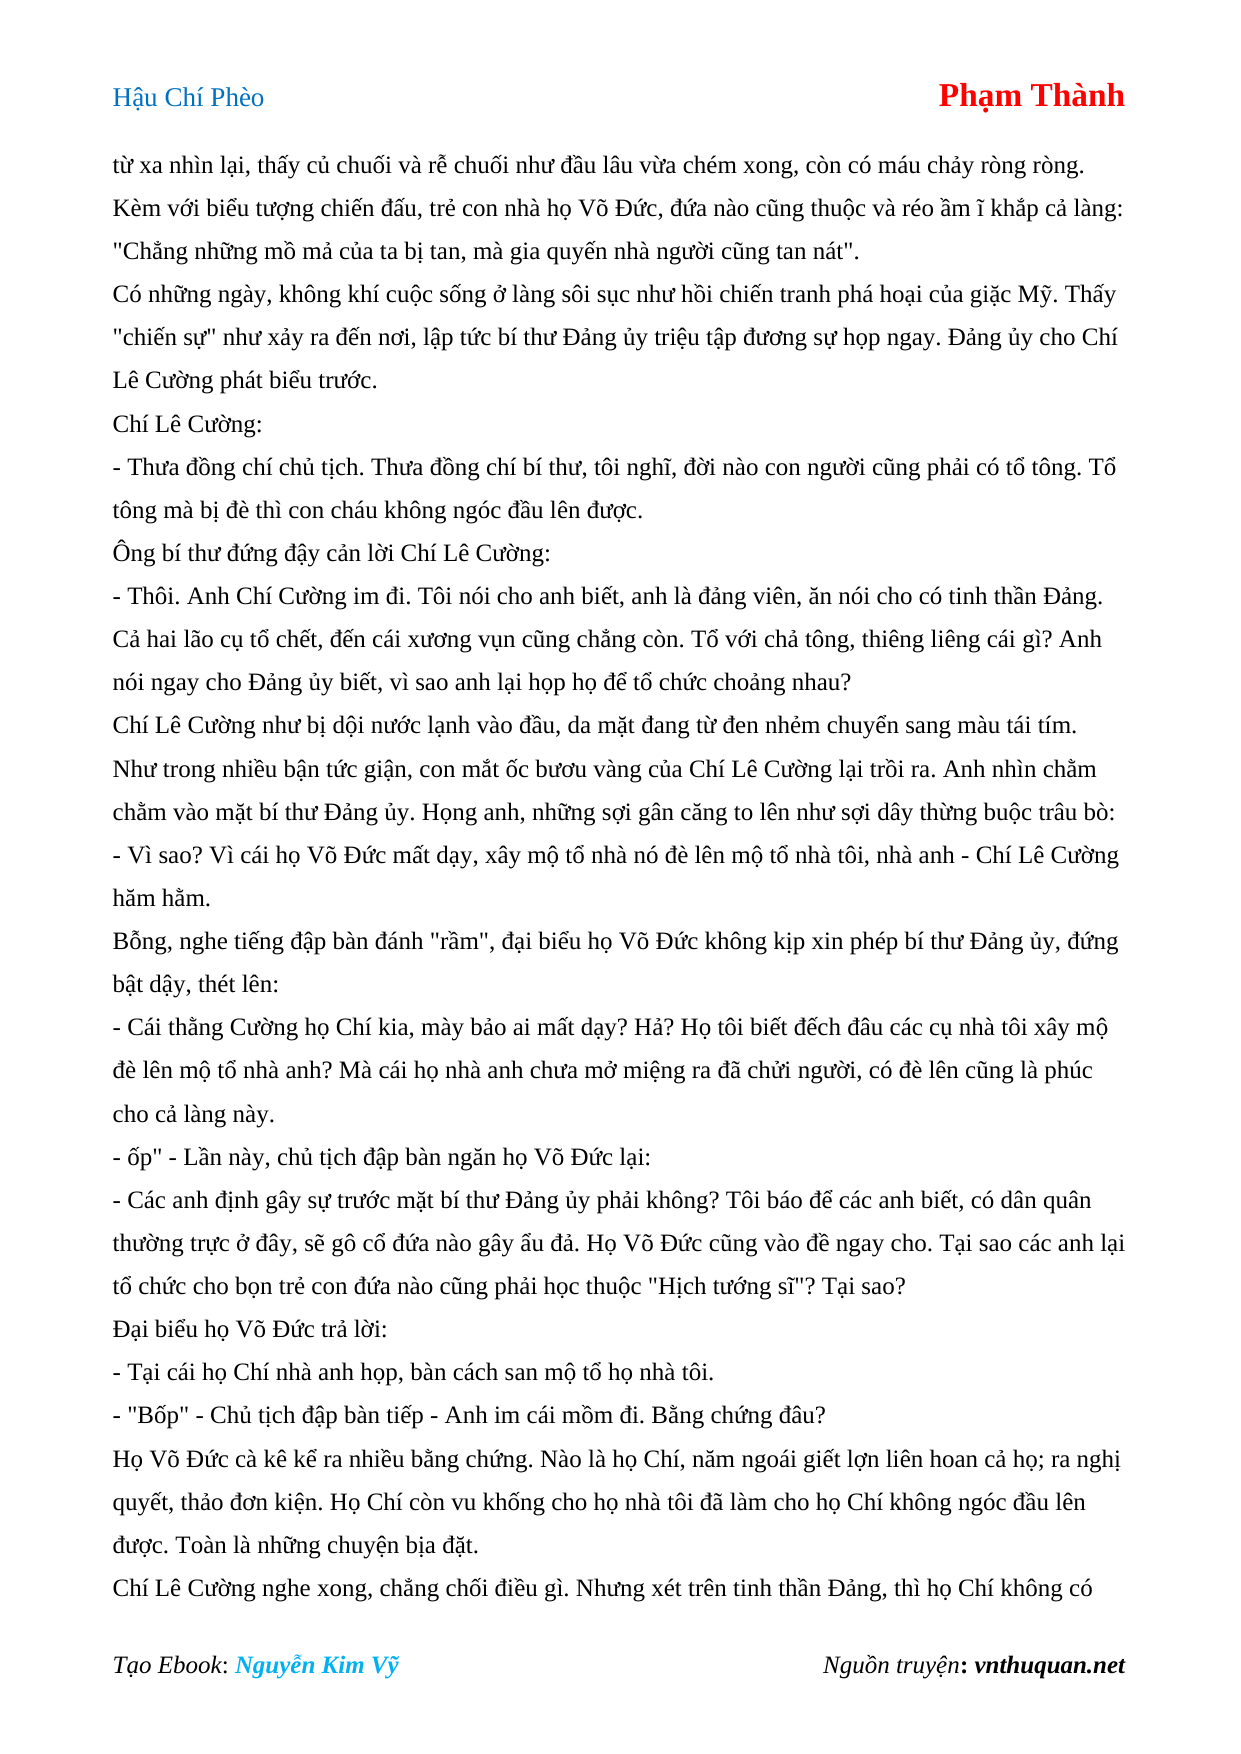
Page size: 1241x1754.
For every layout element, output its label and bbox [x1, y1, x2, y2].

text [112, 150, 1128, 1602]
